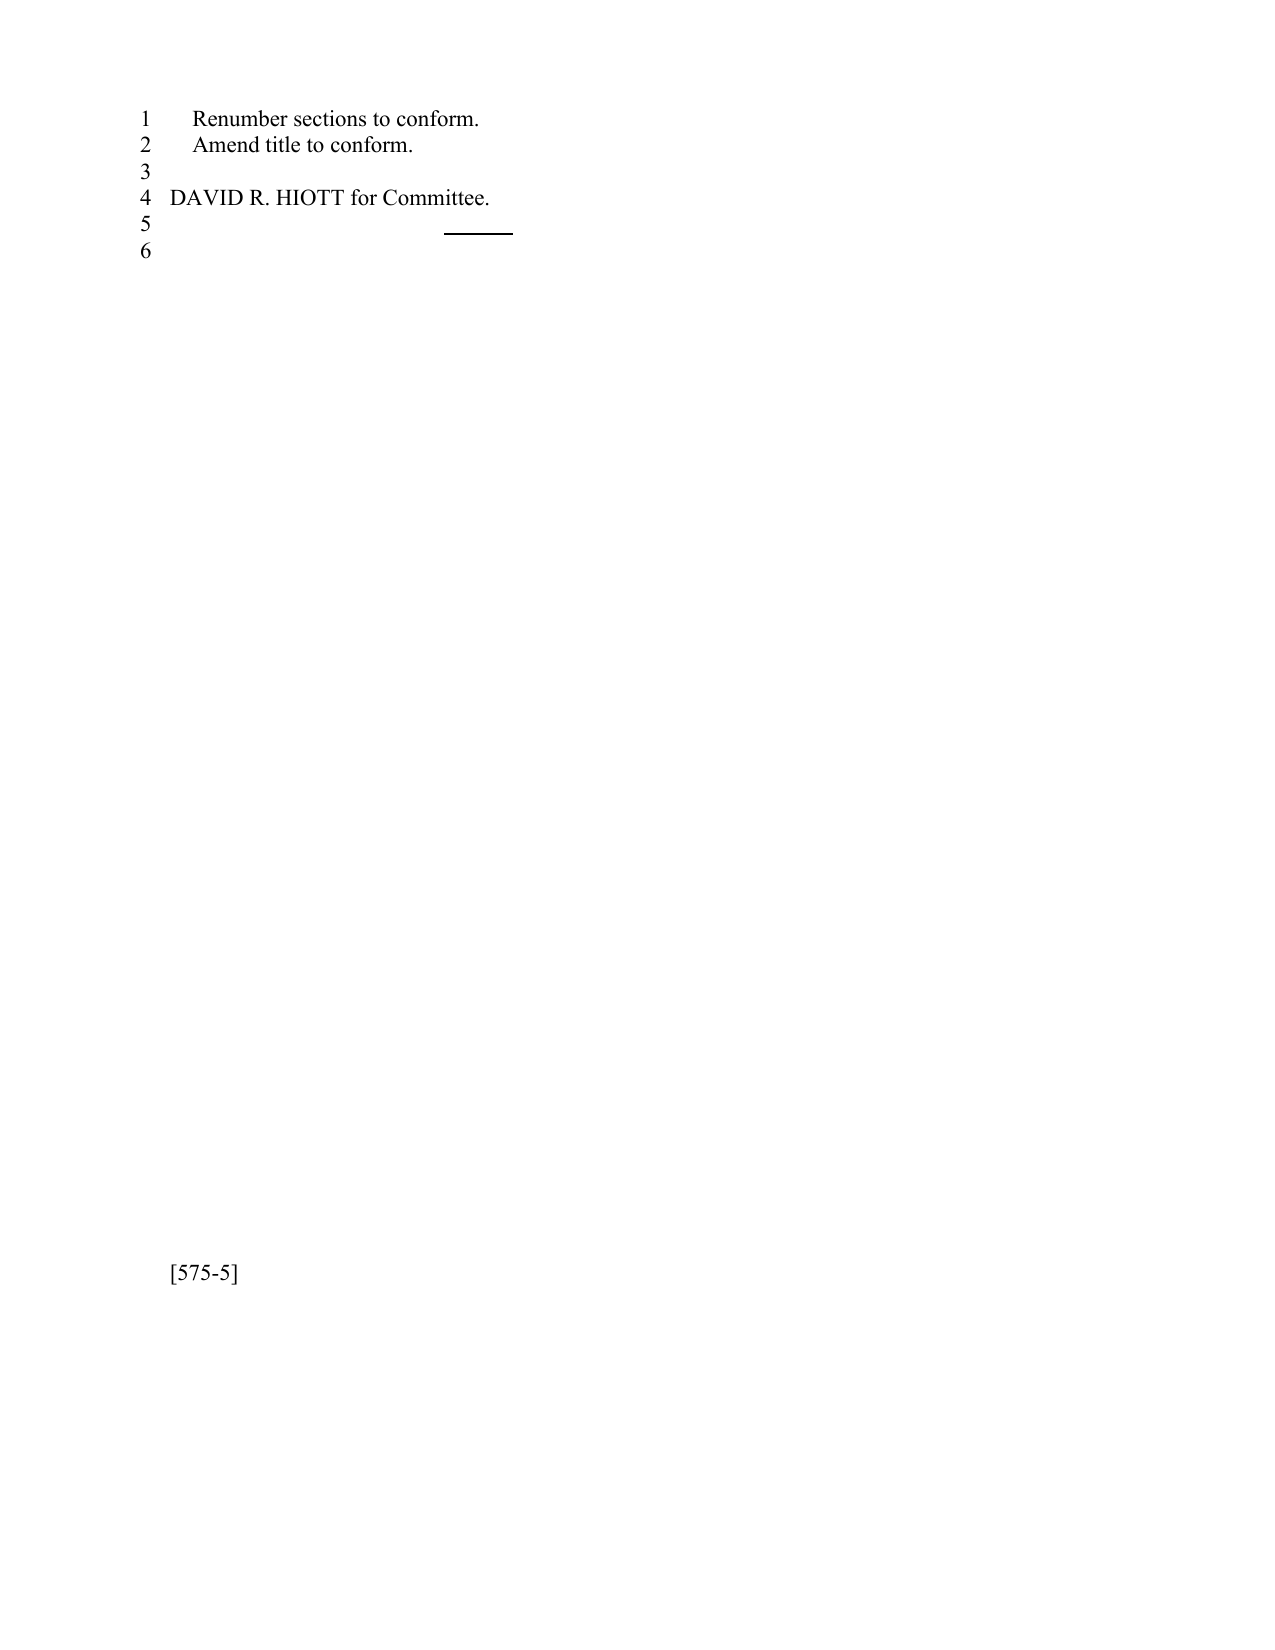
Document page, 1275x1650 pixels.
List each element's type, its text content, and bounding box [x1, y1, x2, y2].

text Amend title to conform. [169, 131, 787, 158]
text DAVID R. HIOTT for Committee. [169, 184, 787, 210]
text Renumber sections to conform. [169, 105, 787, 131]
